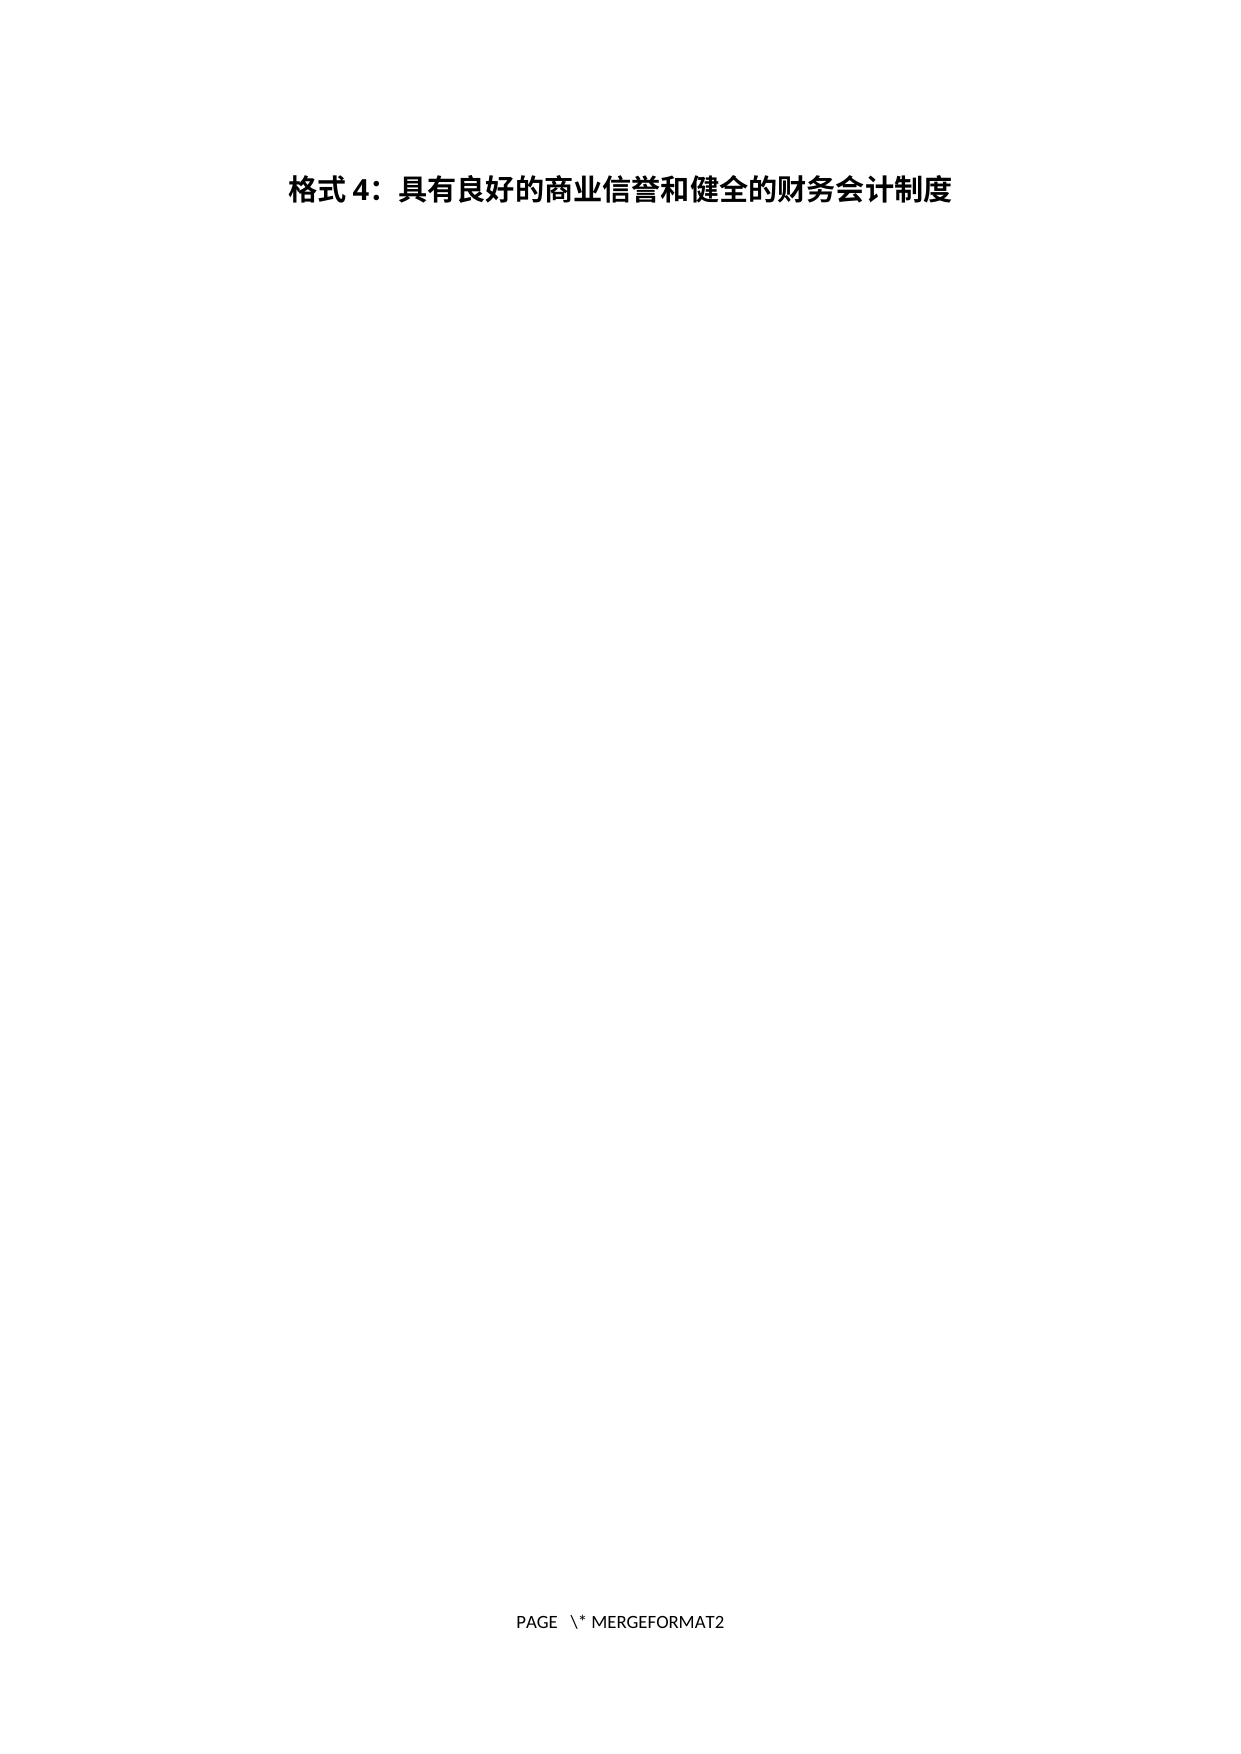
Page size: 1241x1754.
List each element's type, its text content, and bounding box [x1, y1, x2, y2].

subtitle 格式4：具有良好的商业信誉和健全的财务会计制度 [148, 153, 1092, 222]
